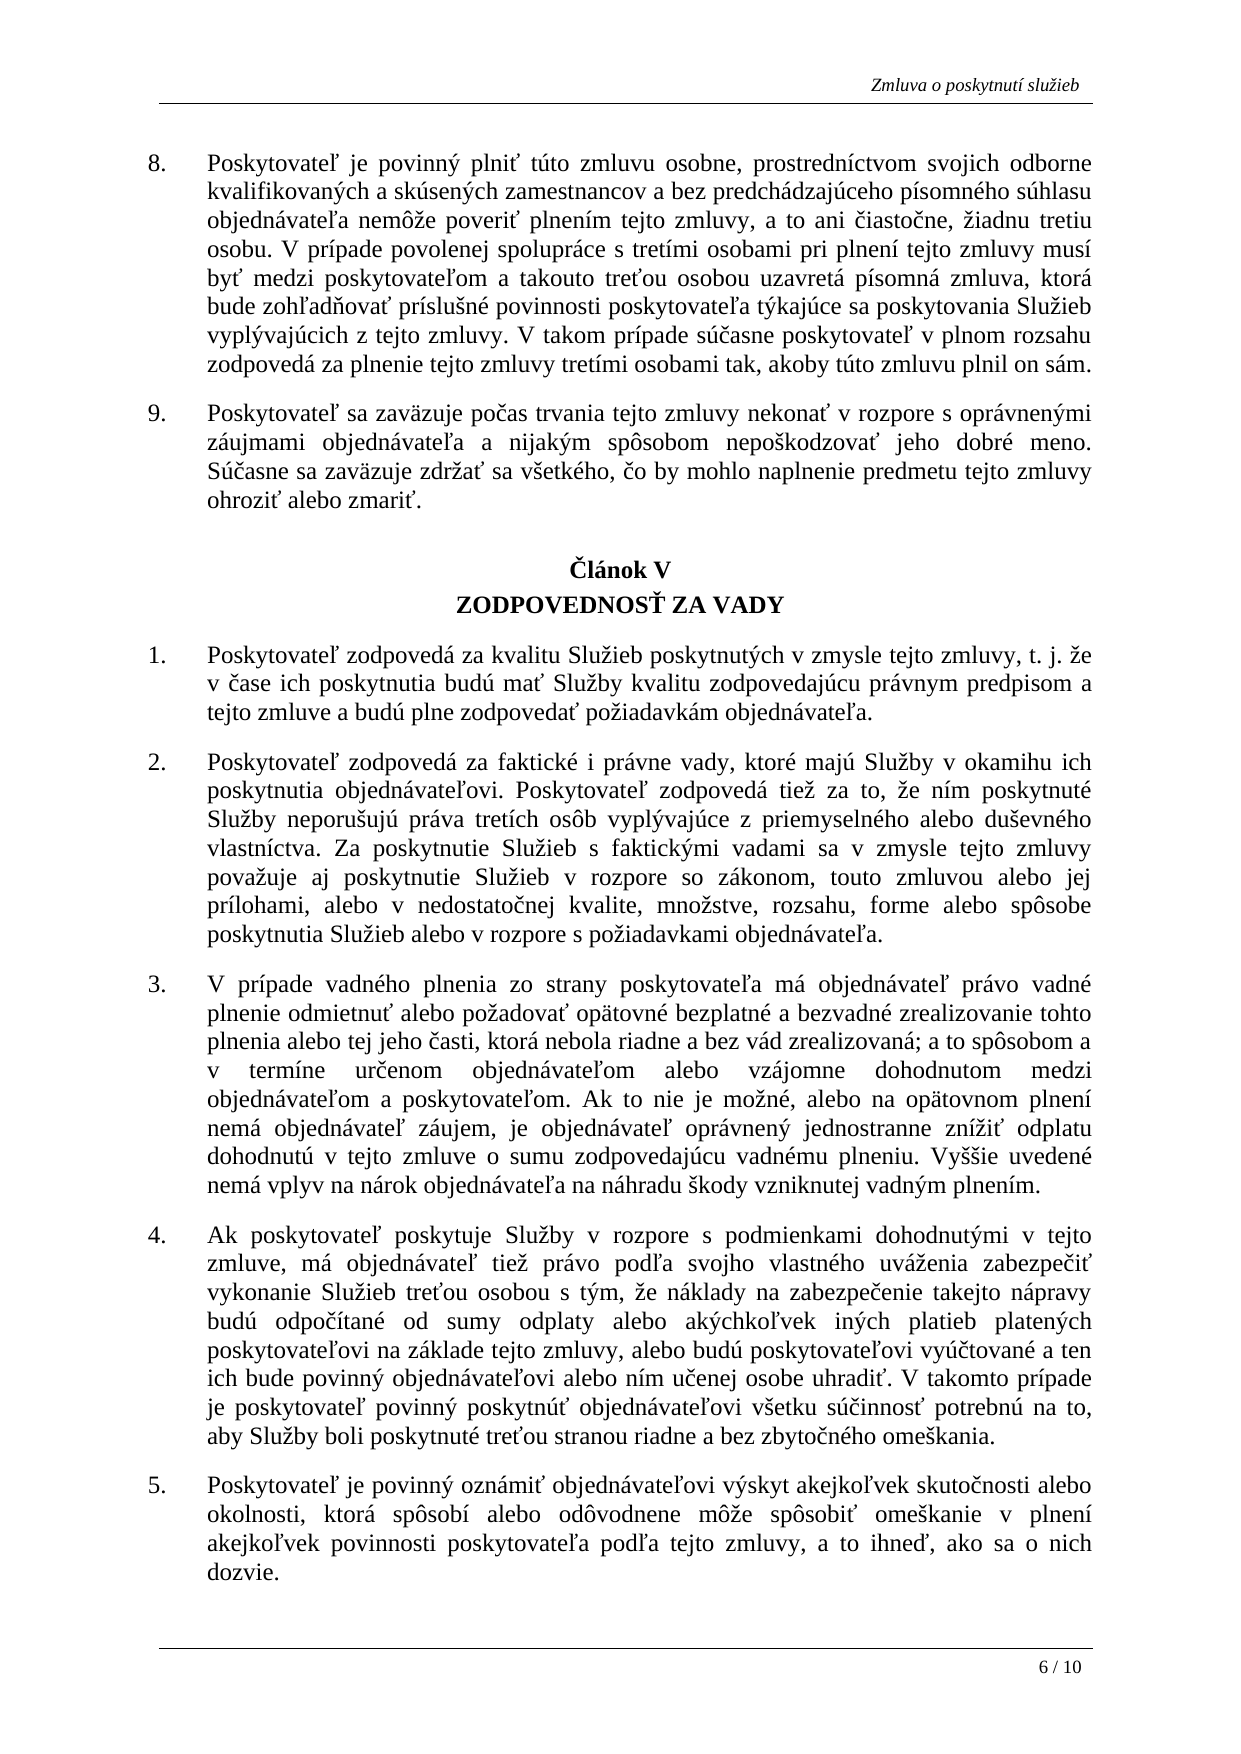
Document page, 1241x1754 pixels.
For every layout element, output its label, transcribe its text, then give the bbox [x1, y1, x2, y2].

list Poskytovateľ sa zaväzuje počas trvania tejto zmluvy nekonať v rozpore s oprávnenými záujmami objednávateľa a nijakým spôsobom nepoškodzovať jeho dobré meno. Súčasne sa zaväzuje zdržať sa všetkého, čo by mohlo naplnenie predmetu tejto zmluvy ohroziť alebo zmariť. [148, 398, 1092, 513]
list Poskytovateľ zodpovedá za kvalitu Služieb poskytnutých v zmysle tejto zmluvy, t. j. že v čase ich poskytnutia budú mať Služby kvalitu zodpovedajúcu právnym predpisom a tejto zmluve a budú plne zodpovedať požiadavkám objednávateľa. [148, 640, 1092, 726]
text ZODPOVEDNOSŤ ZA VADY [148, 590, 1092, 619]
text Článok [148, 555, 1092, 584]
list V prípade vadného plnenia zo strany poskytovateľa má objednávateľ právo vadné plnenie odmietnuť alebo požadovať opätovné bezplatné a bezvadné zrealizovanie tohto plnenia alebo tej jeho časti, ktorá nebola riadne a bez vád zrealizovaná; a to spôsobom a v termíne určenom objednávateľom alebo vzájomne dohodnutom medzi objednávateľom a poskytovateľom. Ak to nie je možné, alebo na opätovnom plnení nemá objednávateľ záujem, je objednávateľ oprávnený jednostranne znížiť odplatu dohodnutú v tejto zmluve o sumu zodpovedajúcu vadnému plneniu. Vyššie uvedené nemá vplyv na nárok objednávateľa na náhradu škody vzniknutej vadným plnením. [148, 969, 1092, 1199]
list Ak poskytovateľ poskytuje Služby v rozpore s podmienkami dohodnutými v tejto zmluve, má objednávateľ tiež právo podľa svojho vlastného uváženia zabezpečiť vykonanie Služieb treťou osobou s tým, že náklady na zabezpečenie takejto nápravy budú odpočítané od sumy odplaty alebo akýchkoľvek iných platieb platených poskytovateľovi na základe tejto zmluvy, alebo budú poskytovateľovi vyúčtované a ten ich bude povinný objednávateľovi alebo ním učenej osobe uhradiť. V takomto prípade je poskytovateľ povinný poskytnúť objednávateľovi všetku súčinnosť potrebnú na to, aby Služby boli poskytnuté treťou stranou riadne a bez zbytočného omeškania. [148, 1220, 1092, 1450]
list Poskytovateľ zodpovedá za faktické i právne vady, ktoré majú Služby v okamihu ich poskytnutia objednávateľovi. Poskytovateľ zodpovedá tiež za to, že ním poskytnuté Služby neporušujú práva tretích osôb vyplývajúce z priemyselného alebo duševného vlastníctva. Za poskytnutie Služieb s faktickými vadami sa v zmysle tejto zmluvy považuje aj poskytnutie Služieb v rozpore so zákonom, touto zmluvou alebo jej prílohami, alebo v nedostatočnej kvalite, množstve, rozsahu, forme alebo spôsobe poskytnutia Služieb alebo v rozpore s požiadavkami objednávateľa. [148, 747, 1092, 948]
list Poskytovateľ je povinný oznámiť objednávateľovi výskyt akejkoľvek skutočnosti alebo okolnosti, ktorá spôsobí alebo odôvodnene môže spôsobiť omeškanie v plnení akejkoľvek povinnosti poskytovateľa podľa tejto zmluvy, a to ihneď, ako sa o nich dozvie. [148, 1471, 1092, 1586]
list Poskytovateľ je povinný plniť túto zmluvu osobne, prostredníctvom svojich odborne kvalifikovaných a skúsených zamestnancov a bez predchádzajúceho písomného súhlasu objednávateľa nemôže poveriť plnením tejto zmluvy, a to ani čiastočne, žiadnu tretiu osobu. V prípade povolenej spolupráce s tretími osobami pri plnení tejto zmluvy musí byť medzi poskytovateľom a takouto treťou osobou uzavretá písomná zmluva, ktorá bude zohľadňovať príslušné povinnosti poskytovateľa týkajúce sa poskytovania Služieb vyplývajúcich z tejto zmluvy. V takom prípade súčasne poskytovateľ v plnom rozsahu zodpovedá za plnenie tejto zmluvy tretími osobami tak, akoby túto zmluvu plnil on sám. [148, 148, 1092, 378]
